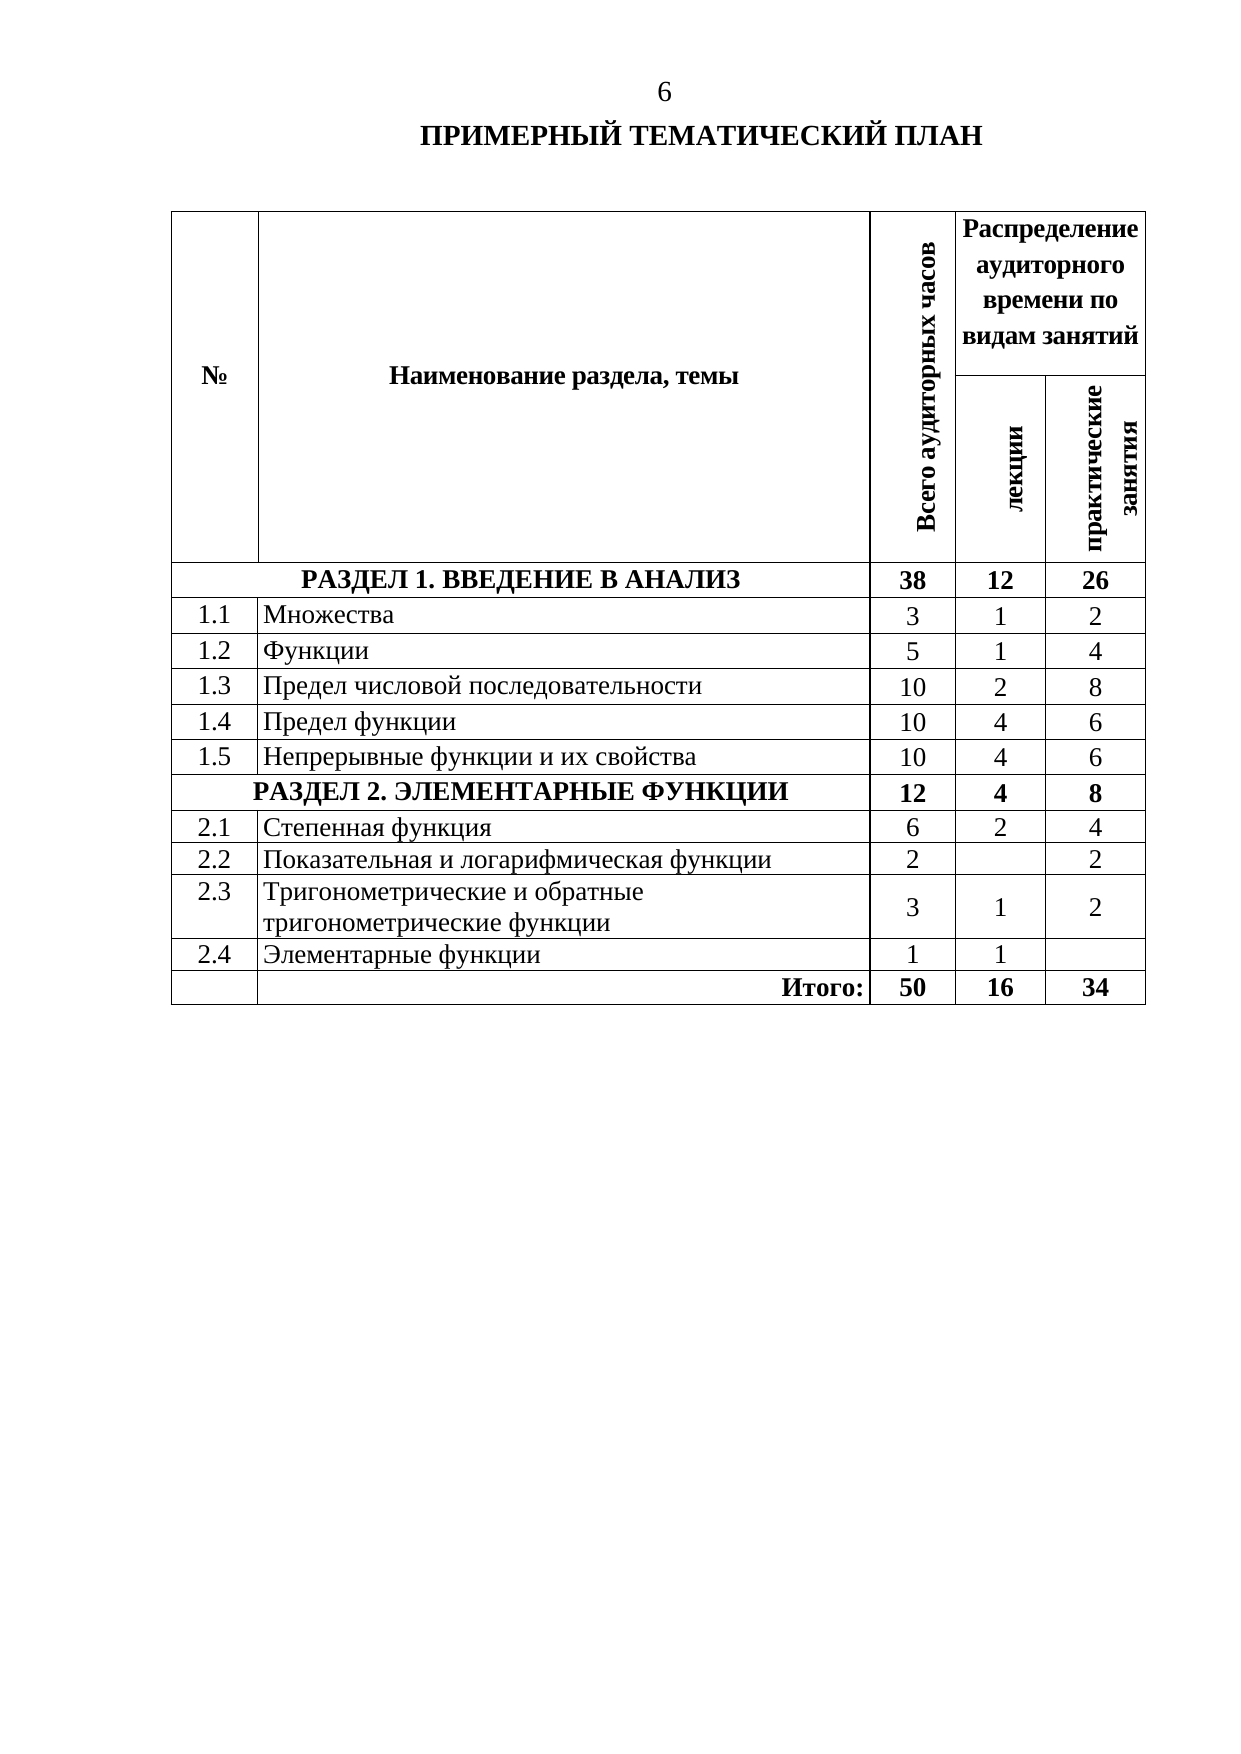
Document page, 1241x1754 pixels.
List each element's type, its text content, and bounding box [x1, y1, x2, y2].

table_cell 4 [956, 740, 1045, 774]
table_cell Предел числовой последовательности [258, 669, 869, 703]
table_cell 2 [956, 811, 1045, 842]
table_cell Элементарные функции [258, 939, 869, 970]
table_cell 2 [1046, 843, 1145, 874]
table_header Всего аудиторных часов [871, 212, 955, 562]
table_cell 4 [1046, 811, 1145, 842]
table_cell 2.4 [172, 939, 257, 970]
table_cell 34 [1046, 971, 1145, 1004]
table_cell 1.1 [172, 598, 257, 633]
table_cell практические занятия [1046, 376, 1145, 562]
table_cell [172, 971, 257, 1004]
table_cell Предел функции [258, 705, 869, 739]
table_cell Итого: [258, 971, 869, 1004]
table_cell 1.3 [172, 669, 257, 703]
table_cell 1 [871, 939, 955, 970]
table_cell 12 [956, 563, 1045, 597]
table_cell Тригонометрические и обратные тригонометрические функции [258, 875, 869, 937]
table_cell 4 [956, 775, 1045, 810]
table_header Наименование раздела, темы [259, 212, 869, 562]
table_cell 10 [871, 669, 955, 703]
table_cell 1.5 [172, 740, 257, 774]
table_cell 5 [871, 634, 955, 668]
table_cell 3 [871, 598, 955, 633]
table_cell 1 [956, 598, 1045, 633]
table_cell 38 [871, 563, 955, 597]
subtitle ПРИМЕРНЫЙ ТЕМАТИЧЕСКИЙ ПЛАН [177, 118, 1152, 152]
table_cell 4 [956, 705, 1045, 739]
table_cell 10 [871, 705, 955, 739]
table_cell 2.1 [172, 811, 257, 842]
table_cell 1.4 [172, 705, 257, 739]
table_cell [956, 843, 1045, 874]
table_cell Показательная и логарифмическая функции [258, 843, 869, 874]
table_cell Степенная функция [258, 811, 869, 842]
table_cell Функции [258, 634, 869, 668]
table_cell 1 [956, 939, 1045, 970]
table_cell Множества [258, 598, 869, 633]
table_cell 8 [1046, 669, 1145, 703]
table_cell 1.2 [172, 634, 257, 668]
table_cell Непрерывные функции и их свойства [258, 740, 869, 774]
table_cell 16 [956, 971, 1045, 1004]
table_cell 26 [1046, 563, 1145, 597]
table_cell РАЗДЕЛ 2. ЭЛЕМЕНТАРНЫЕ ФУНКЦИИ [172, 775, 869, 810]
table_cell 2 [1046, 598, 1145, 633]
table_cell 2 [1046, 875, 1145, 937]
table_cell 1 [956, 634, 1045, 668]
table_cell 50 [871, 971, 955, 1004]
table_cell 2 [956, 669, 1045, 703]
table_header Распределение аудиторного времени по видам занятий [956, 212, 1145, 375]
table_cell 12 [871, 775, 955, 810]
table_cell [1046, 939, 1145, 970]
table_cell 6 [871, 811, 955, 842]
table_cell 10 [871, 740, 955, 774]
table_cell 6 [1046, 705, 1145, 739]
table_cell РАЗДЕЛ 1. ВВЕДЕНИЕ В АНАЛИЗ [172, 563, 869, 597]
table_cell 4 [1046, 634, 1145, 668]
table_cell 6 [1046, 740, 1145, 774]
table_cell 2.2 [172, 843, 257, 874]
table_cell 3 [871, 875, 955, 937]
table_cell лекции [956, 376, 1045, 562]
table_cell 2.3 [172, 875, 257, 937]
table_cell 8 [1046, 775, 1145, 810]
table_cell 1 [956, 875, 1045, 937]
table_header № [172, 212, 258, 562]
table_cell 2 [871, 843, 955, 874]
